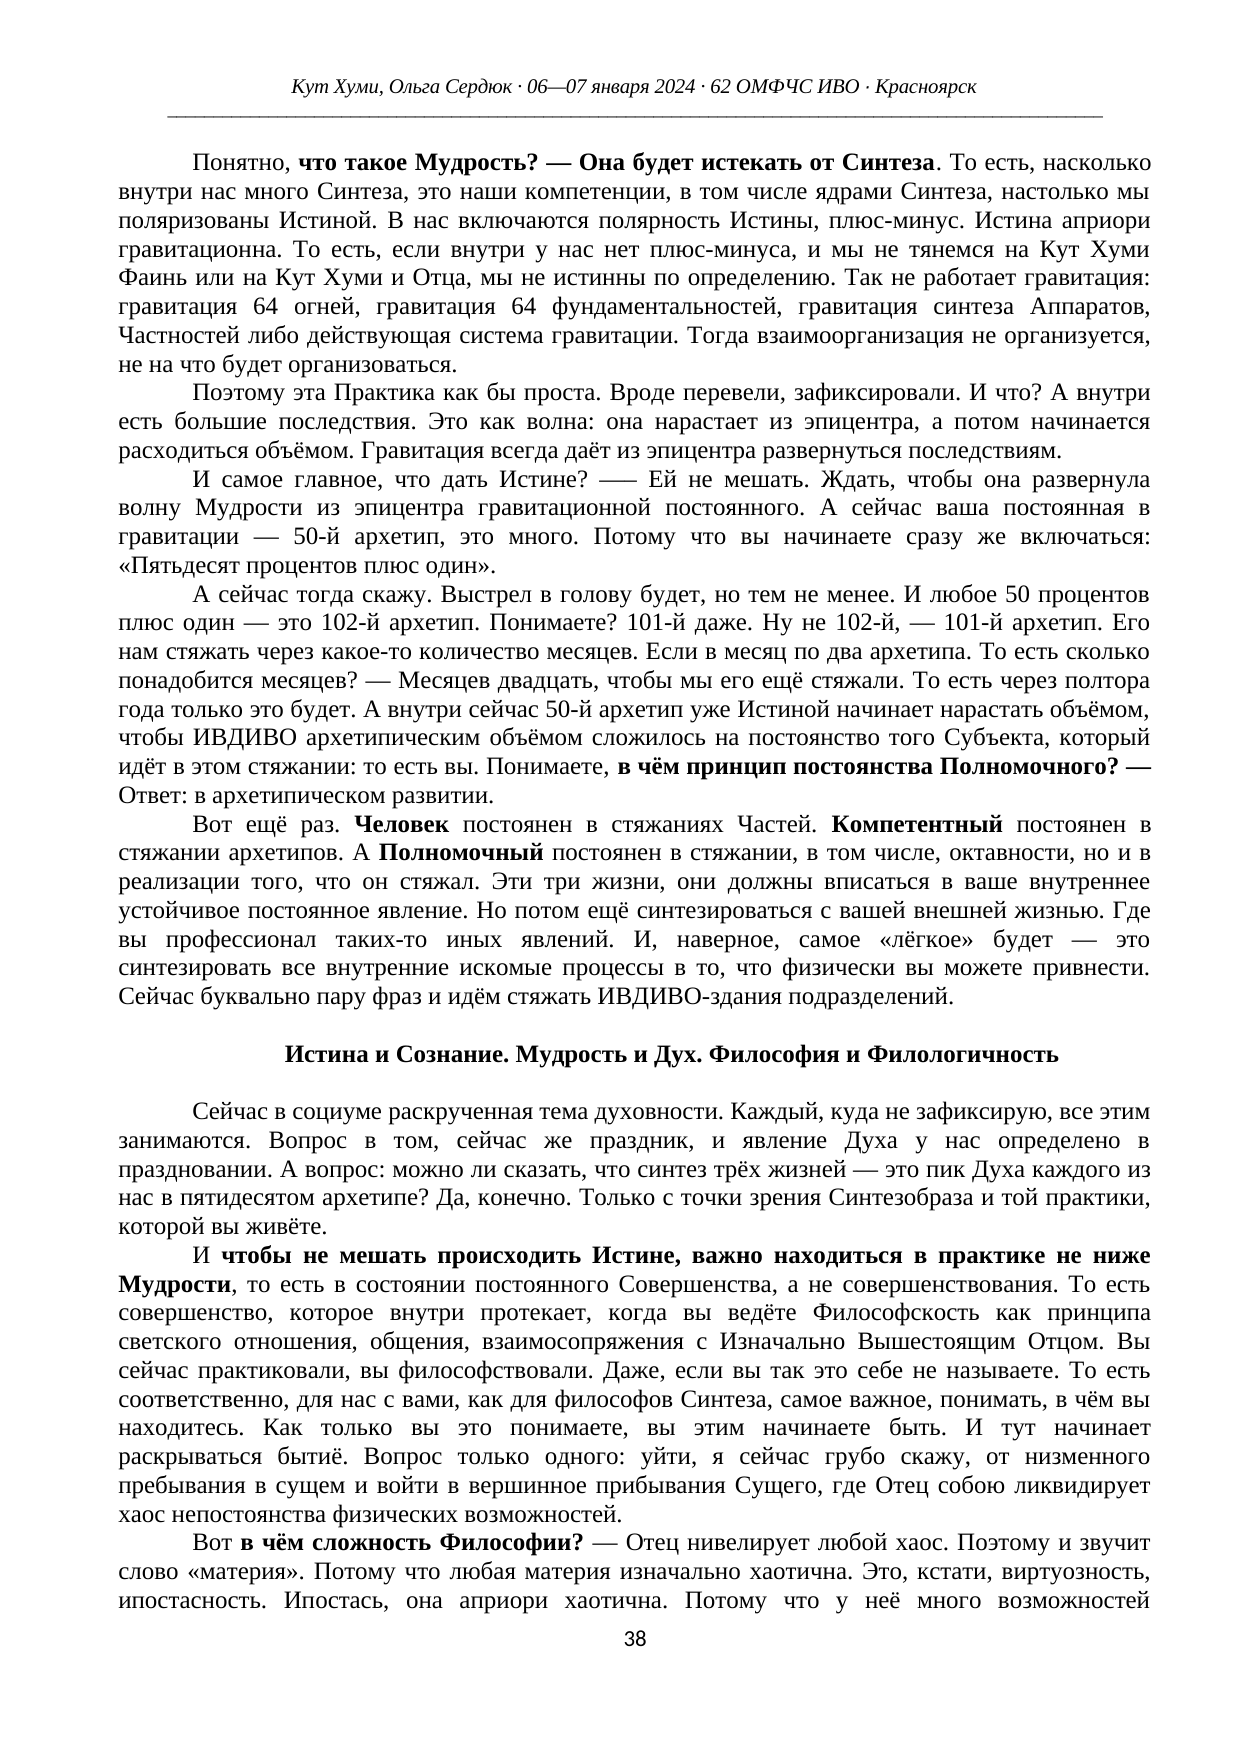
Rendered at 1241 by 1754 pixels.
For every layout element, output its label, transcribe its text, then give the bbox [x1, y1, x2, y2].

text И самое главное, что дать Истине? —– Ей не мешать. Ждать, чтобы она развернула волну Мудрости из эпицентра гравитационной постоянного. А сейчас ваша постоянная в гравитации — 50-й архетип, это много. Потому что вы начинаете сразу же включаться: «Пятьдесят процентов плюс один». [118, 464, 1152, 579]
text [118, 1527, 1152, 1614]
text Понятно, что такое Мудрость? — Она будет истекать от Синтеза. То есть, насколько внутри нас много Синтеза, это наши компетенции, в том числе ядрами Синтеза, настолько мы поляризованы Истиной. В нас включаются полярность Истины, плюс-минус. Истина априори гравитационна. То есть, если внутри у нас нет плюс-минуса, и мы не тянемся на Кут Хуми Фаинь или на Кут Хуми и Отца, мы не истинны по определению. Так не работает гравитация: гравитация 64 огней, гравитация 64 фундаментальностей, гравитация синтеза Аппаратов, Частностей либо действующая система гравитации. Тогда взаимоорганизация не организуется, не на что будет организоваться. [118, 147, 1152, 377]
text Сейчас в социуме раскрученная тема духовности. Каждый, куда не зафиксирую, все этим занимаются. Вопрос в том, сейчас же праздник, и явление Духа у нас определено в праздновании. А вопрос: можно ли сказать, что синтез трёх жизней — это пик Духа каждого из нас в пятидесятом архетипе? Да, конечно. Только с точки зрения Синтезобраза и той практики, которой вы живёте. [118, 1096, 1152, 1240]
text Вот ещё раз. Человек постоянен в стяжаниях Частей. Компетентный постоянен в стяжании архетипов. А Полномочный постоянен в стяжании, в том числе, октавности, но и в реализации того, что он стяжал. Эти три жизни, они должны вписаться в ваше внутреннее устойчивое постоянное явление. Но потом ещё синтезироваться с вашей внешней жизнью. Где вы профессионал таких-то иных явлений. И, наверное, самое «лёгкое» будет — это синтезировать все внутренние искомые процессы в то, что физически вы можете привнести. Сейчас буквально пару фраз и идём стяжать ИВДИВО-здания подразделений. [118, 809, 1152, 1010]
text Поэтому эта Практика как бы проста. Вроде перевели, зафиксировали. И что? А внутри есть большие последствия. Это как волна: она нарастает из эпицентра, а потом начинается расходиться объёмом. Гравитация всегда даёт из эпицентра развернуться последствиям. [118, 377, 1152, 464]
text И чтобы не мешать происходить Истине, важно находиться в практике не ниже Мудрости, то есть в состоянии постоянного Совершенства, а не совершенствования. То есть совершенство, которое внутри протекает, когда вы ведёте Философскость как принципа светского отношения, общения, взаимосопряжения с Изначально Вышестоящим Отцом. Вы сейчас практиковали, вы философствовали. Даже, если вы так это себе не называете. То есть соответственно, для нас с вами, как для философов Синтеза, самое важное, понимать, в чём вы находитесь. Как только вы это понимаете, вы этим начинаете быть. И тут начинает раскрываться бытиё. Вопрос только одного: уйти, я сейчас грубо скажу, от низменного пребывания в сущем и войти в вершинное прибывания Сущего, где Отец собою ликвидирует хаос непостоянства физических возможностей. [118, 1240, 1152, 1527]
subtitle Истина и Сознание. Мудрость и Дух. Философия и Филологичность [118, 1039, 1152, 1067]
text А сейчас тогда скажу. Выстрел в голову будет, но тем не менее. И любое 50 процентов плюс один — это 102-й архетип. Понимаете? 101-й даже. Ну не 102-й, — 101-й архетип. Его нам стяжать через какое-то количество месяцев. Если в месяц по два архетипа. То есть сколько понадобится месяцев? — Месяцев двадцать, чтобы мы его ещё стяжали. То есть через полтора года только это будет. А внутри сейчас 50-й архетип уже Истиной начинает нарастать объёмом, чтобы ИВДИВО архетипическим объёмом сложилось на постоянство того Субъекта, который идёт в этом стяжании: то есть вы. Понимаете, в чём принцип постоянства Полномочного? — Ответ: в архетипическом развитии. [118, 579, 1152, 809]
